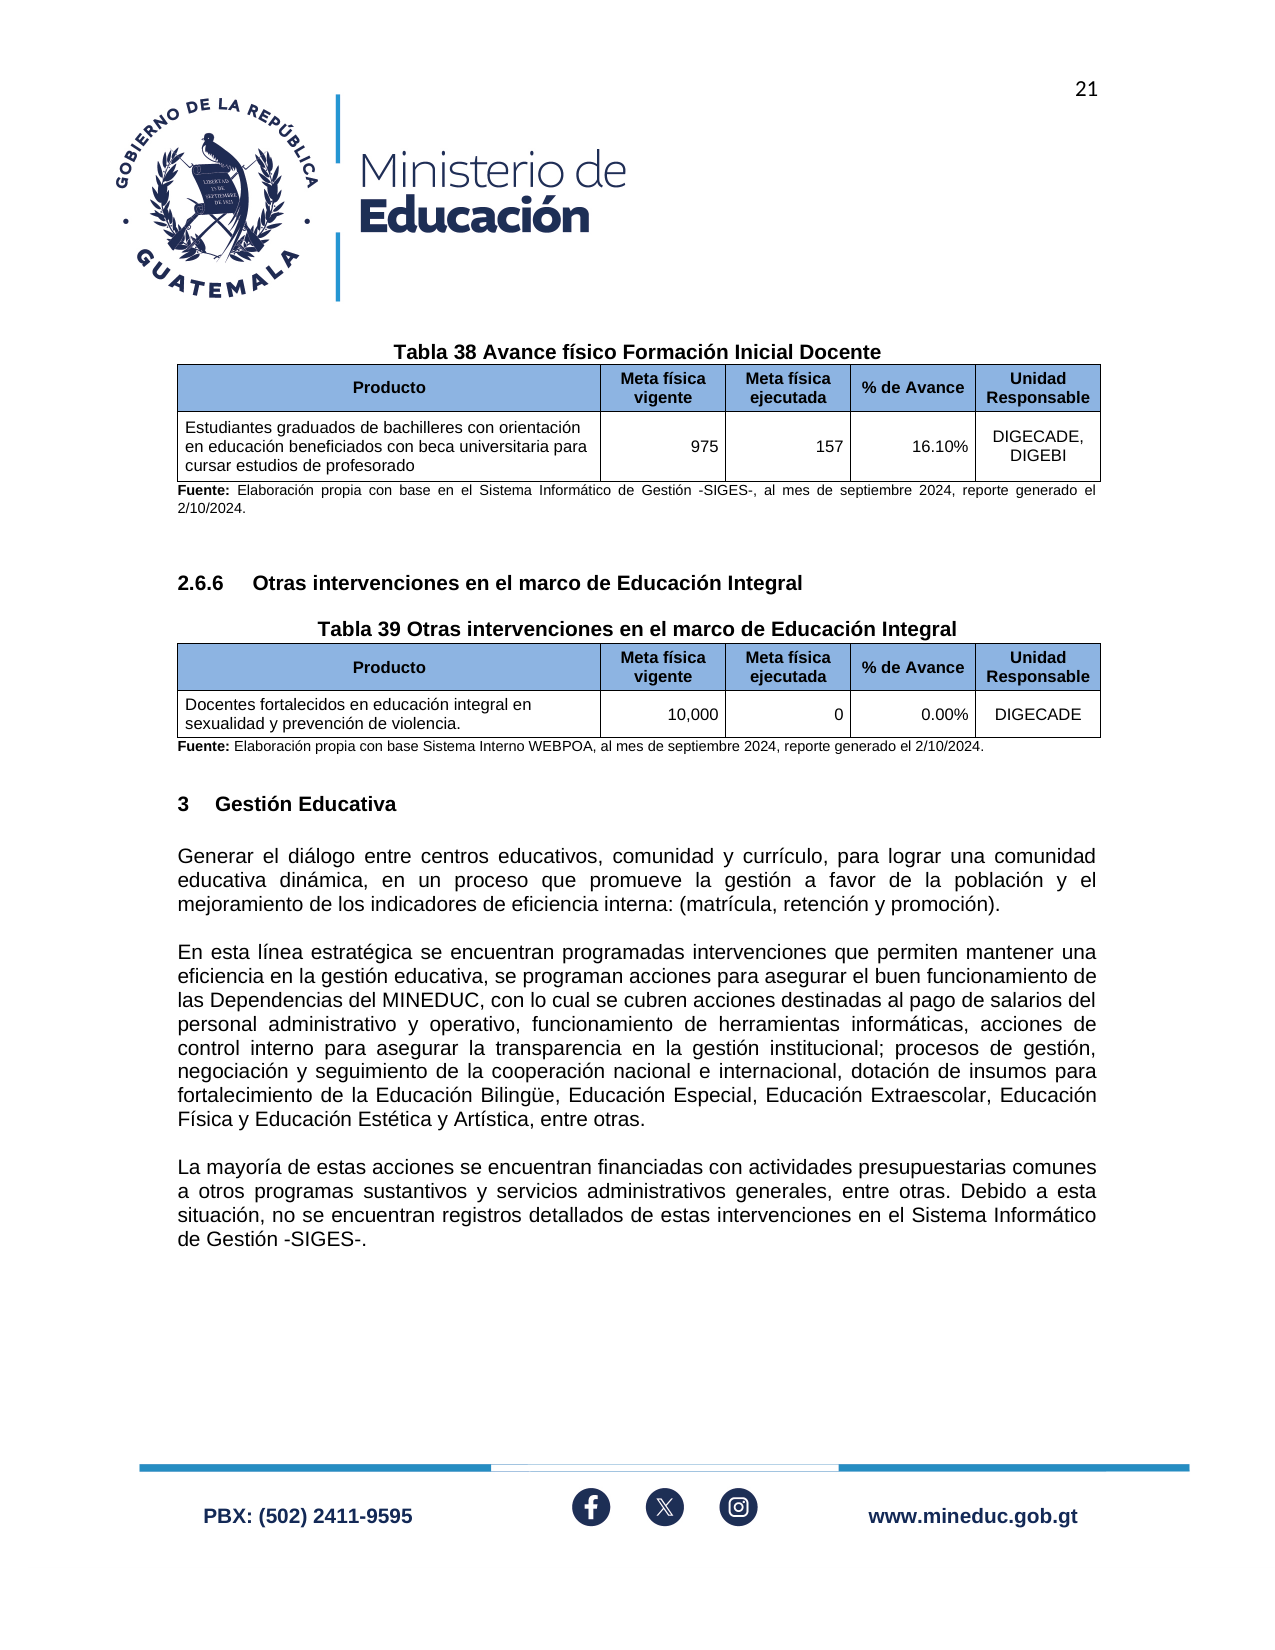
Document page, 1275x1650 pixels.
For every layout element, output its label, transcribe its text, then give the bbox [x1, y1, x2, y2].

table_cell 157 [726, 412, 850, 481]
table_cell Estudiantes graduados de bachilleres con orientación en educación beneficiados con beca universitaria para cursar estudios de profesorado [178, 412, 600, 481]
text Tabla 38 Avance físico Formación Inicial Docente [177, 340, 1098, 364]
list Otras intervenciones en el marco de Educación Integral [177, 571, 1098, 594]
text Generar el diálogo entre centros educativos, comunidad y currículo, para lograr una comunidad educativa dinámica, en un proceso que promueve la gestión a favor de la población y el mejoramiento de los indicadores de eficiencia interna: (matrícula, retención y promoción). [177, 844, 1098, 916]
table_header Producto [178, 644, 600, 690]
table_cell DIGECADE, DIGEBI [976, 412, 1100, 481]
table_header Meta física ejecutada [726, 365, 850, 411]
table_cell DIGECADE [976, 691, 1100, 737]
text Fuente: Elaboración propia con base Sistema Interno WEBPOA, al mes de septiembre 2024, reporte generado el 2/10/2024. [177, 738, 1098, 755]
table_cell 0.00% [851, 691, 975, 737]
table_header Unidad Responsable [976, 644, 1100, 690]
text La mayoría de estas acciones se encuentran financiadas con actividades presupuestarias comunes a otros programas sustantivos y servicios administrativos generales, entre otras. Debido a esta situación, no se encuentran registros detallados de estas intervenciones en el Sistema Informático de Gestión -SIGES-. [177, 1155, 1098, 1251]
table_header Producto [178, 365, 600, 411]
list Gestión Educativa [177, 792, 1098, 816]
text Tabla 39 Otras intervenciones en el marco de Educación Integral [177, 617, 1098, 641]
table_cell 16.10% [851, 412, 975, 481]
text En esta línea estratégica se encuentran programadas intervenciones que permiten mantener una eficiencia en la gestión educativa, se programan acciones para asegurar el buen funcionamiento de las Dependencias del MINEDUC, con lo cual se cubren acciones destinadas al pago de salarios del personal administrativo y operativo, funcionamiento de herramientas informáticas, acciones de control interno para asegurar la transparencia en la gestión institucional; procesos de gestión, negociación y seguimiento de la cooperación nacional e internacional, dotación de insumos para fortalecimiento de la Educación Bilingüe, Educación Especial, Educación Extraescolar, Educación Física y Educación Estética y Artística, entre otras. [177, 939, 1098, 1131]
picture [8, 16, 1275, 399]
table_header % de Avance [851, 365, 975, 411]
table_header Meta física vigente [601, 644, 725, 690]
table_cell Docentes fortalecidos en educación integral en sexualidad y prevención de violencia. [178, 691, 600, 737]
table_header Meta física vigente [601, 365, 725, 411]
text Fuente: Elaboración propia con base en el Sistema Informático de Gestión -SIGES-, al mes de septiembre 2024, reporte generado el 2/10/2024. [177, 482, 1098, 517]
table_header Meta física ejecutada [726, 644, 850, 690]
table_header Unidad Responsable [976, 365, 1100, 411]
table_cell 10,000 [601, 691, 725, 737]
table_cell 975 [601, 412, 725, 481]
picture [27, 1445, 1275, 1568]
table_cell 0 [726, 691, 850, 737]
table_header % de Avance [851, 644, 975, 690]
